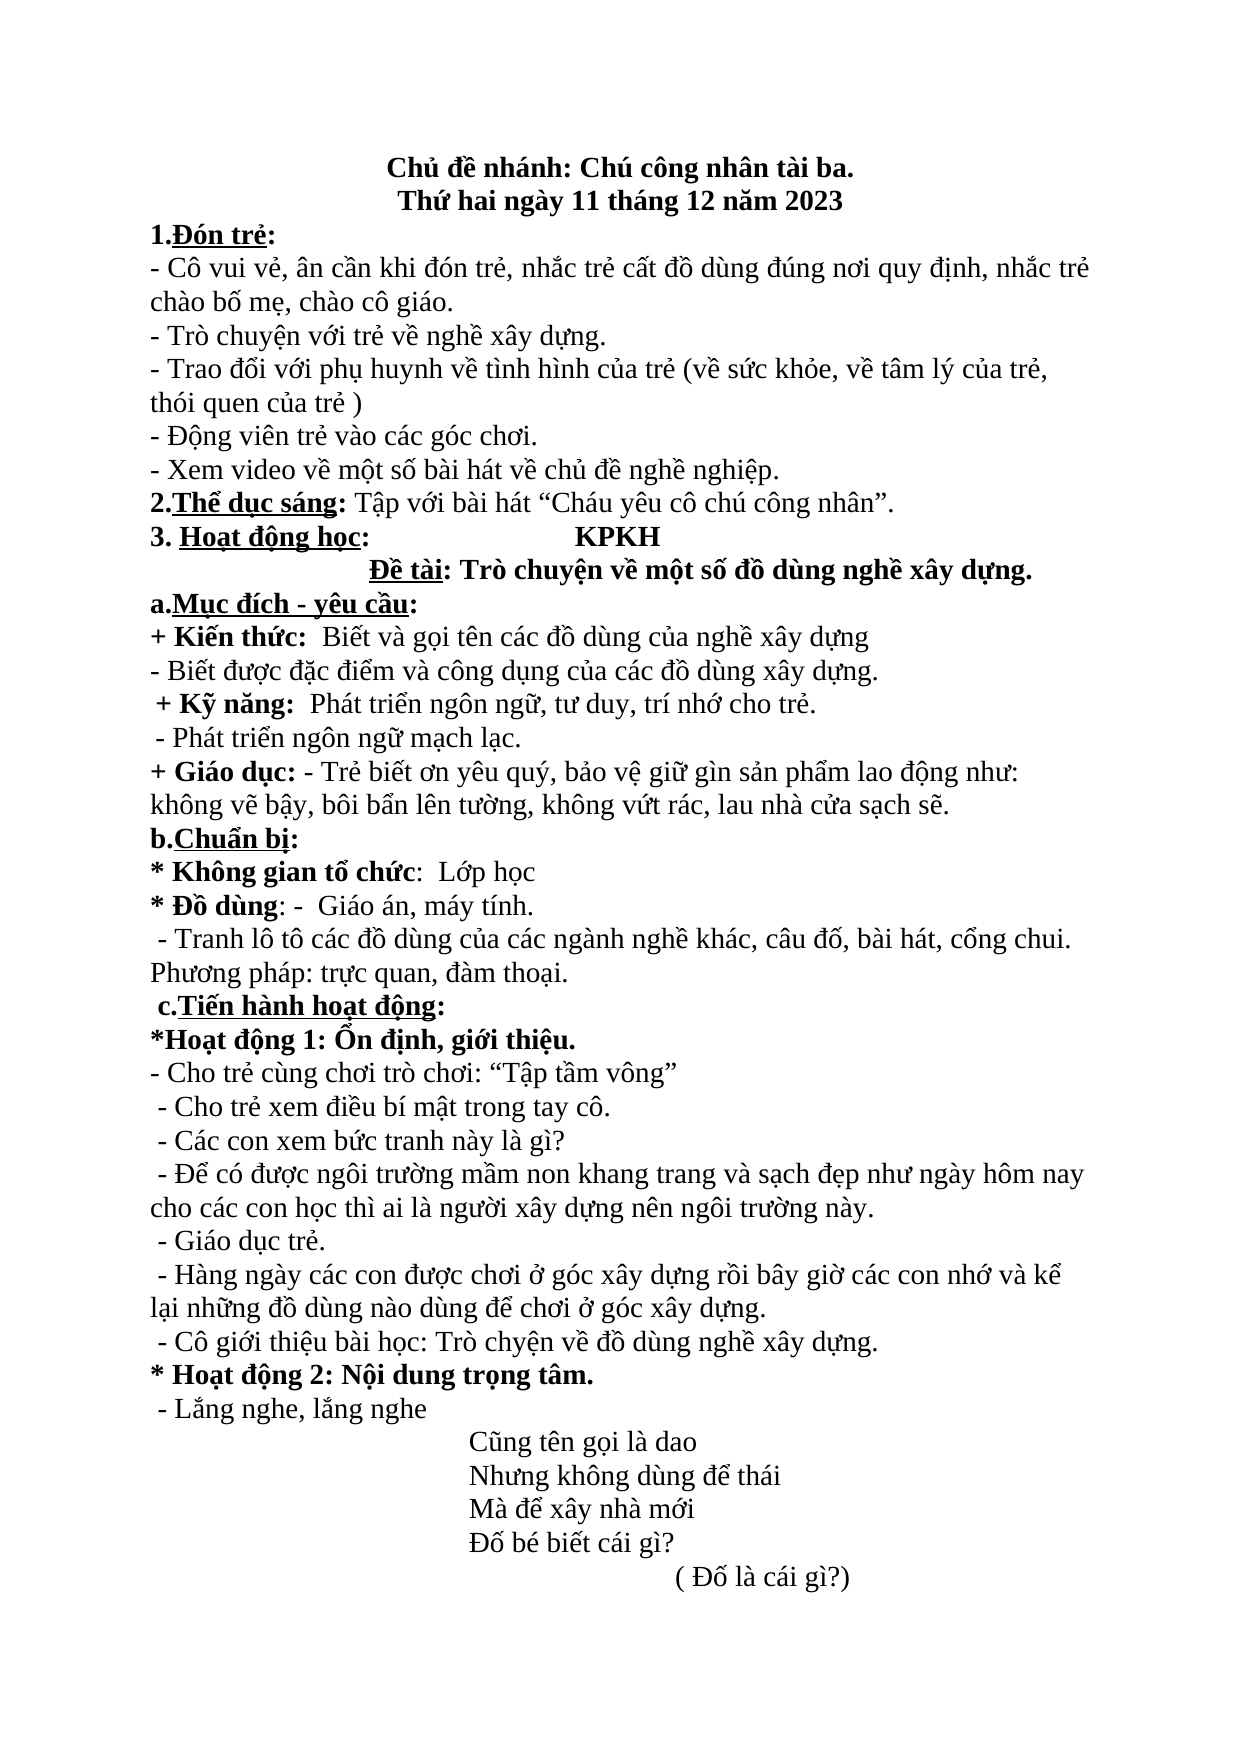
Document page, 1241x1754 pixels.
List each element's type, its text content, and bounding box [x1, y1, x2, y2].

text c.Tiến hành hoạt động: [150, 988, 1002, 1022]
text 1.Đón trẻ: [150, 217, 1090, 251]
text b.Chuẩn bị: [150, 821, 1090, 854]
text Cũng tên gọi là dao [469, 1424, 1090, 1458]
text * Đồ dùng: - Giáo án, máy tính. [150, 888, 1090, 921]
text + Kiến thức: Biết và gọi tên các đồ dùng của nghề xây dựng [150, 619, 1090, 653]
text Thứ hai ngày 11 tháng 12 năm 2023 [150, 183, 1090, 217]
text - Lắng nghe, lắng nghe [150, 1391, 1090, 1424]
text - Trao đổi với phụ huynh về tình hình của trẻ (về sức khỏe, về tâm lý của trẻ, thói quen của trẻ ) [150, 351, 1090, 418]
text 2.Thể dục sáng: Tập với bài hát “Cháu yêu cô chú công nhân”. [150, 485, 1090, 519]
text 3. Hoạt động học: KPKH [150, 519, 1090, 552]
text - Cô giới thiệu bài học: Trò chyện về đồ dùng nghề xây dựng. [150, 1324, 1090, 1357]
text *Hoạt động 1: Ổn định, giới thiệu. [150, 1022, 1090, 1056]
text - Cho trẻ xem điều bí mật trong tay cô. [150, 1089, 1090, 1123]
text Chủ đề nhánh: Chú công nhân tài ba. [150, 150, 1090, 183]
text + Giáo dục: - Trẻ biết ơn yêu quý, bảo vệ giữ gìn sản phẩm lao động như: không vẽ bậy, bôi bẩn lên tường, không vứt rác, lau nhà cửa sạch sẽ. [150, 754, 1090, 821]
text - Xem video về một số bài hát về chủ đề nghề nghiệp. [150, 452, 1090, 485]
text - Tranh lô tô các đồ dùng của các ngành nghề khác, câu đố, bài hát, cổng chui. [150, 921, 1090, 955]
text - Phát triển ngôn ngữ mạch lạc. [155, 720, 1090, 754]
text Đề tài: Trò chuyện về một số đồ dùng nghề xây dựng. [150, 552, 1090, 586]
text * Không gian tổ chức: Lớp học [150, 854, 1002, 888]
text - Biết được đặc điểm và công dụng của các đồ dùng xây dựng. [150, 653, 1090, 687]
text - Các con xem bức tranh này là gì? [150, 1123, 1090, 1156]
text ( Đố là cái gì?) [150, 1559, 1090, 1592]
text Đố bé biết cái gì? [469, 1525, 1090, 1559]
text - Cô vui vẻ, ân cần khi đón trẻ, nhắc trẻ cất đồ dùng đúng nơi quy định, nhắc trẻ chào bố mẹ, chào cô giáo. [150, 251, 1090, 318]
text - Hàng ngày các con được chơi ở góc xây dựng rồi bây giờ các con nhớ và kể lại những đồ dùng nào dùng để chơi ở góc xây dựng. [150, 1257, 1090, 1324]
text * Hoạt động 2: Nội dung trọng tâm. [150, 1357, 1090, 1391]
text Mà để xây nhà mới [469, 1492, 1090, 1525]
text Phương pháp: trực quan, đàm thoại. [150, 955, 1090, 988]
text - Để có được ngôi trường mầm non khang trang và sạch đẹp như ngày hôm nay cho các con học thì ai là người xây dựng nên ngôi trường này. [150, 1156, 1090, 1223]
text + Kỹ năng: Phát triển ngôn ngữ, tư duy, trí nhớ cho trẻ. [155, 687, 1090, 720]
text - Giáo dục trẻ. [150, 1223, 1090, 1257]
text - Cho trẻ cùng chơi trò chơi: “Tập tầm vông” [150, 1056, 1090, 1089]
text Nhưng không dùng để thái [469, 1458, 1090, 1492]
text a.Mục đích - yêu cầu: [150, 586, 1002, 619]
text - Động viên trẻ vào các góc chơi. [150, 418, 1090, 452]
text - Trò chuyện với trẻ về nghề xây dựng. [150, 318, 1090, 351]
